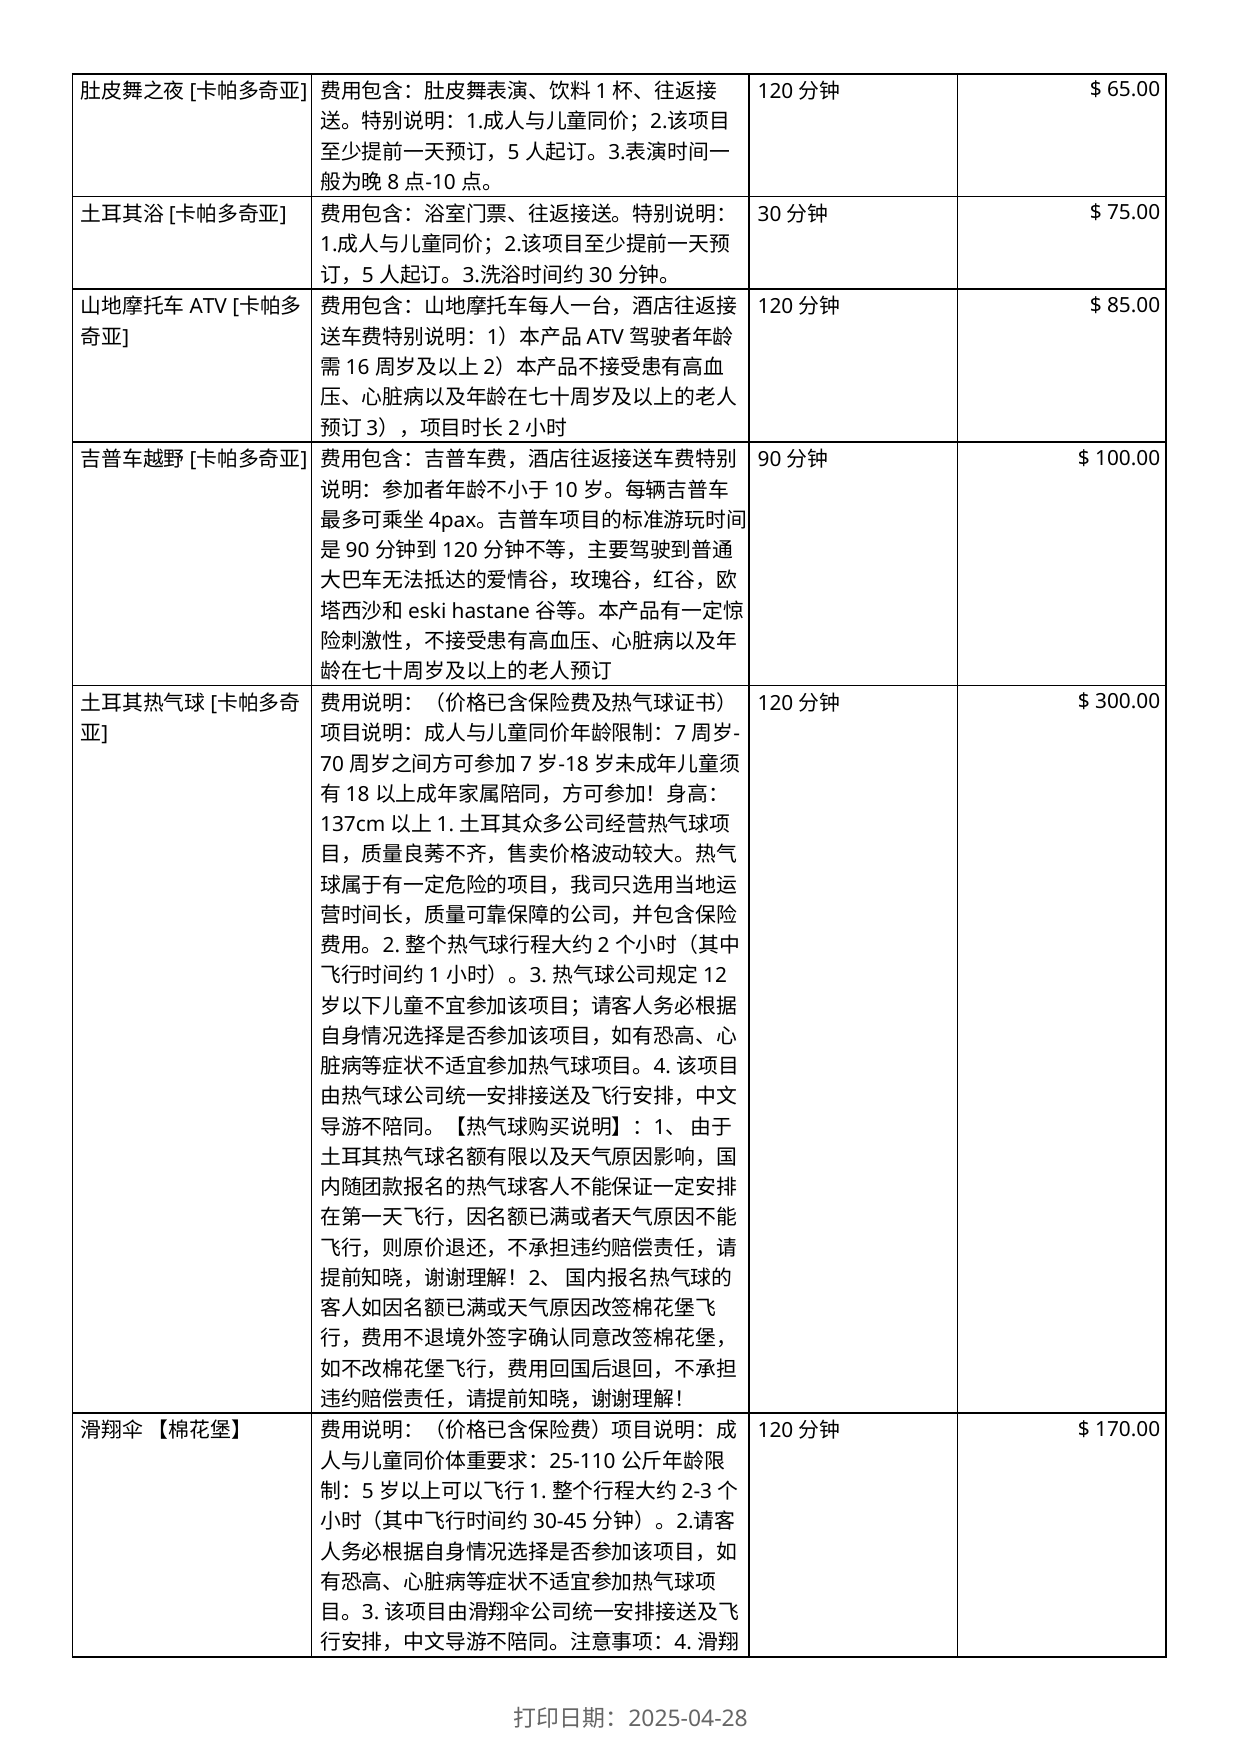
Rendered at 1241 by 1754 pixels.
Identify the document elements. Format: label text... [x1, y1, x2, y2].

table_cell 费用包含：山地摩托车每人一台，酒店往返接送车费 [312, 290, 748, 441]
table_cell 费用包含：浴室门票、往返接送。 [312, 197, 748, 288]
table_cell 费用包含：吉普车费，酒店往返接送车费 [312, 443, 748, 685]
table_cell $ 100.00 [958, 443, 1165, 685]
table_cell 土耳其浴 [卡帕多奇亚] [73, 197, 311, 288]
table_cell 山地摩托车 ATV [卡帕多奇亚] [73, 290, 311, 441]
table_cell $ 170.00 [958, 1414, 1165, 1656]
table_cell $ 300.00 [958, 686, 1165, 1412]
table_cell 吉普车越野 [卡帕多奇亚] [73, 443, 311, 685]
table_cell 土耳其热气球 [卡帕多奇亚] [73, 686, 311, 1412]
table_cell $ 65.00 [958, 75, 1165, 196]
table_cell 120 分钟 [750, 75, 957, 196]
table_cell 费用说明：（价格已含保险费） [312, 1414, 748, 1656]
table_cell 滑翔伞 【棉花堡】 [73, 1414, 311, 1656]
table_cell 费用包含：肚皮舞表演、饮料 1 杯、往返接送。 [312, 75, 748, 196]
table_cell 肚皮舞之夜 [卡帕多奇亚] [73, 75, 311, 196]
table_cell 120 分钟 [750, 1414, 957, 1656]
table_cell 120 分钟 [750, 290, 957, 441]
table_cell $ 85.00 [958, 290, 1165, 441]
table_cell 30 分钟 [750, 197, 957, 288]
table_cell 费用说明：（价格已含保险费及热气球证书） [312, 686, 748, 1412]
table_cell $ 75.00 [958, 197, 1165, 288]
table_cell 120 分钟 [750, 686, 957, 1412]
table_cell 90 分钟 [750, 443, 957, 685]
